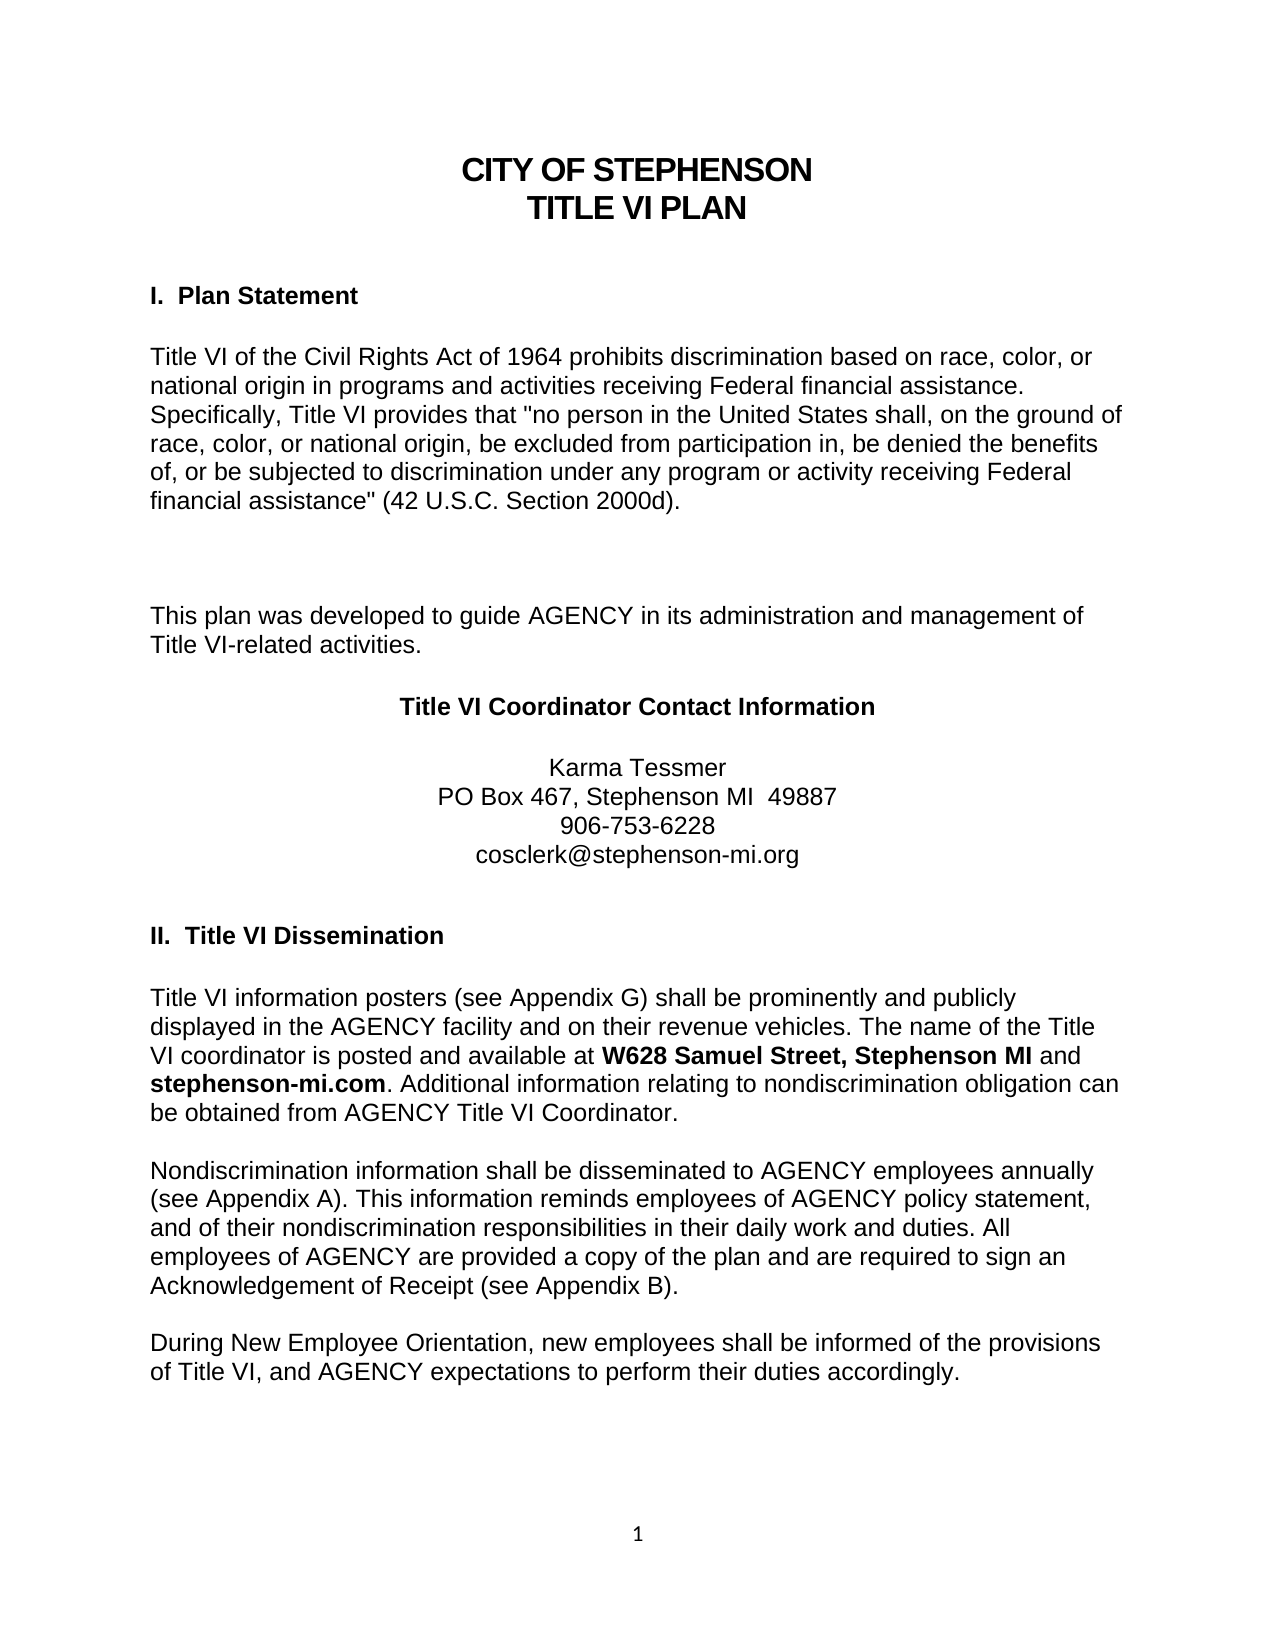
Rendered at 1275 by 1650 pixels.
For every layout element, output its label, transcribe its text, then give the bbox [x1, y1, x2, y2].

text 906-753-6228 [150, 811, 1125, 839]
text cosclerk@stephenson-mi.org [150, 839, 1125, 896]
text This plan was developed to guide AGENCY in its administration and management of Title VI-related activities. [150, 601, 1125, 659]
text Karma Tessmer [150, 753, 1125, 782]
title CITY OF STEPHENSON [150, 150, 1125, 188]
title TITLE VI PLAN [150, 188, 1125, 227]
subtitle II. Title VI Dissemination [150, 921, 1125, 950]
text PO Box 467, Stephenson MI 49887 [150, 782, 1125, 811]
text Title VI information posters (see Appendix G) shall be prominently and publicly displayed in the AGENCY facility and on their revenue vehicles. The name of the Title VI coordinator is posted and available at W628 Samuel Street, Stephenson MI and stephenson-mi.com. Additional information relating to nondiscrimination obligation can be obtained from AGENCY Title VI Coordinator. [150, 983, 1125, 1127]
subtitle I. Plan Statement [150, 281, 1125, 309]
text During New Employee Orientation, new employees shall be informed of the provisions of Title VI, and AGENCY expectations to perform their duties accordingly. [150, 1328, 1125, 1386]
subtitle Title VI Coordinator Contact Information [150, 692, 1125, 720]
text Nondiscrimination information shall be disseminated to AGENCY employees annually (see Appendix A). This information reminds employees of AGENCY policy statement, and of their nondiscrimination responsibilities in their daily work and duties. All employees of AGENCY are provided a copy of the plan and are required to sign an Acknowledgement of Receipt (see Appendix B). [150, 1156, 1125, 1299]
text Title VI of the Civil Rights Act of 1964 prohibits discrimination based on race, color, or national origin in programs and activities receiving Federal financial assistance. Specifically, Title VI provides that "no person in the United States shall, on the ground of race, color, or national origin, be excluded from participation in, be denied the benefits of, or be subjected to discrimination under any program or activity receiving Federal financial assistance" (42 U.S.C. Section 2000d). [150, 342, 1125, 515]
